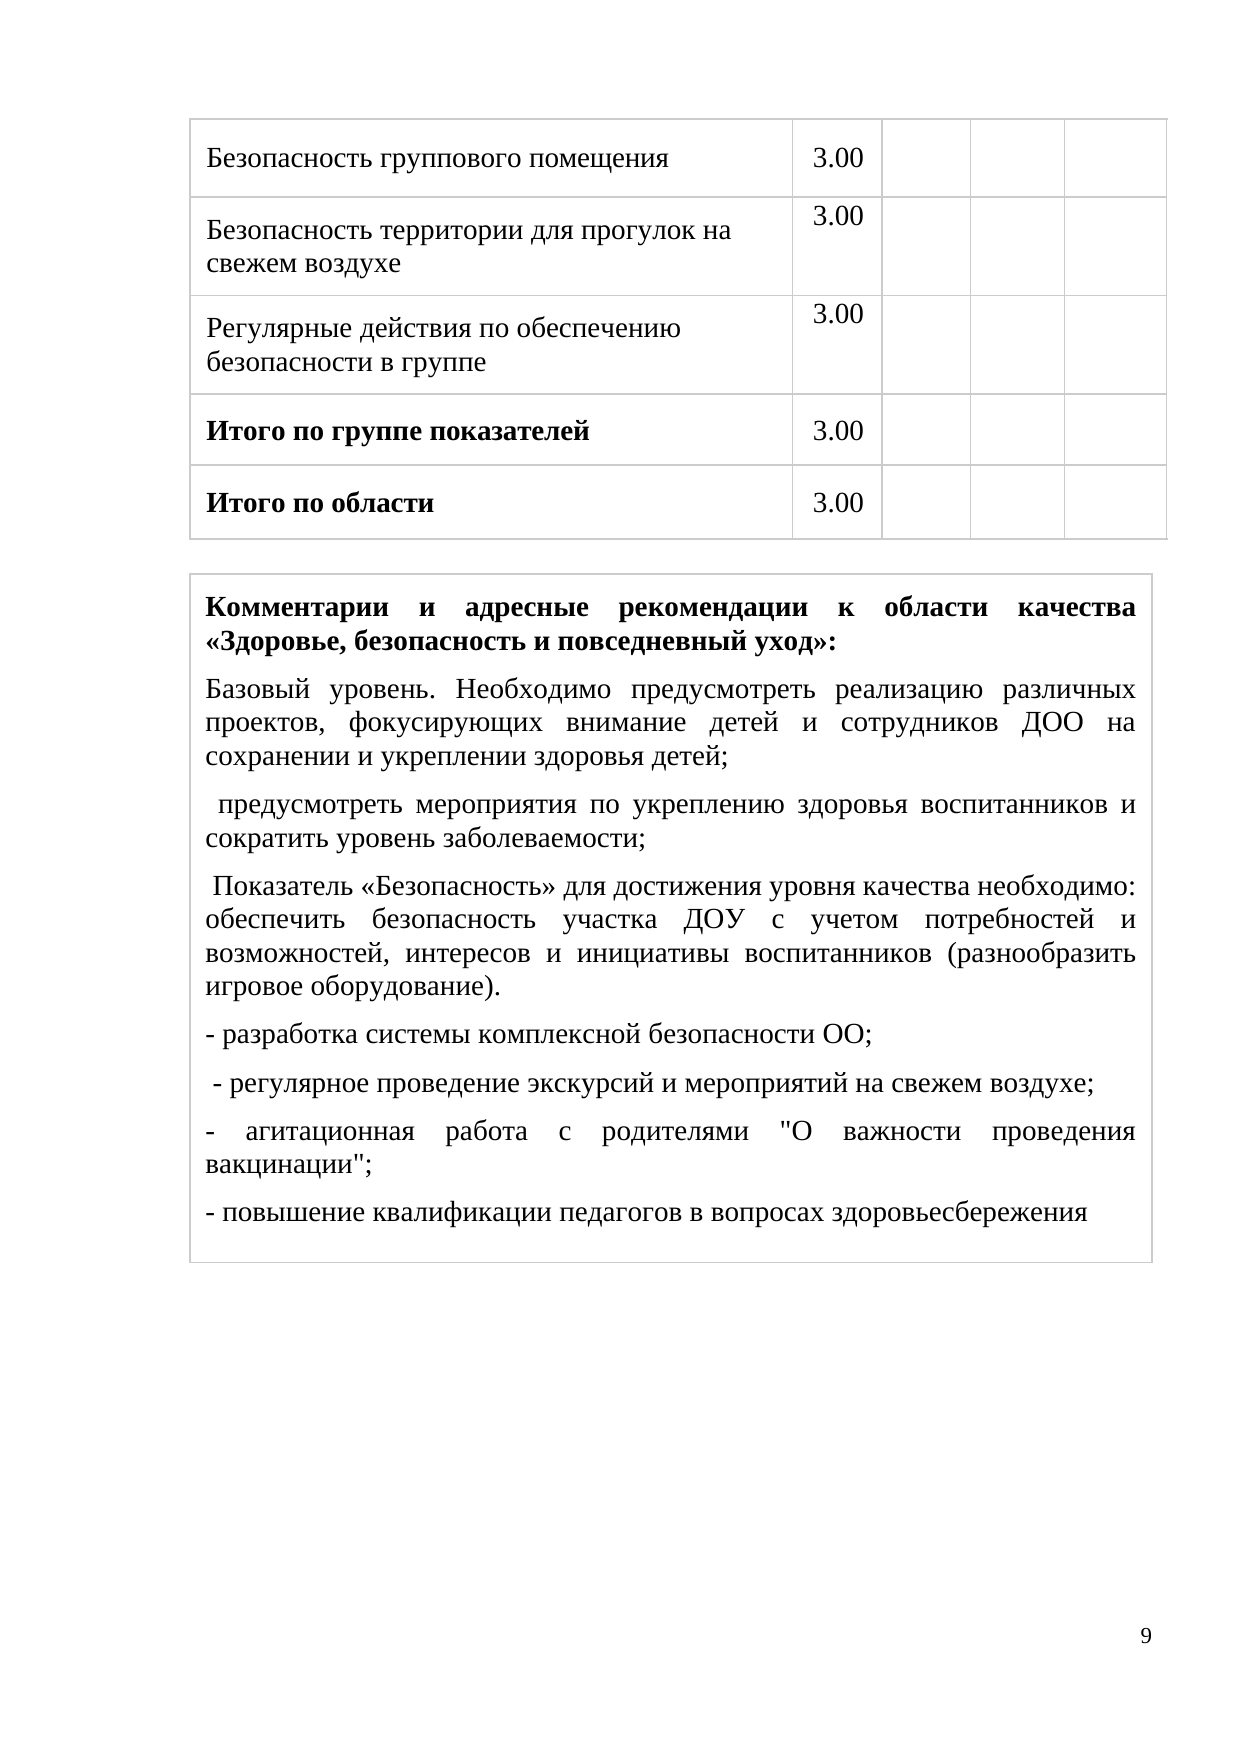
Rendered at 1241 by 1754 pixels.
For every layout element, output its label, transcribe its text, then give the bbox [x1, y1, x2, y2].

table_cell [1065, 296, 1166, 393]
table_cell [883, 296, 970, 393]
table_cell [1065, 395, 1166, 464]
table_cell [883, 466, 970, 538]
table_cell Итого по области [191, 466, 792, 538]
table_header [191, 575, 1151, 1262]
table_cell [883, 120, 970, 196]
table_cell [971, 466, 1064, 538]
table_cell 3.00 [793, 466, 881, 538]
table_cell 3.00 [793, 198, 881, 294]
table_cell [971, 120, 1064, 196]
table_cell Безопасность территории для прогулок на свежем воздухе [191, 198, 792, 294]
table_cell [1065, 198, 1166, 294]
table_cell Безопасность группового помещения [191, 120, 792, 196]
table_cell [1065, 466, 1166, 538]
table_cell Регулярные действия по обеспечению безопасности в группе [191, 296, 792, 393]
table_cell 3.00 [793, 120, 881, 196]
table_cell 3.00 [793, 395, 881, 464]
table_cell [971, 296, 1064, 393]
table_cell [883, 395, 970, 464]
table_cell [1065, 120, 1166, 196]
table_cell [971, 395, 1064, 464]
table_cell 3.00 [793, 296, 881, 393]
table_cell [971, 198, 1064, 294]
table_cell Итого по группе показателей [191, 395, 792, 464]
table_cell [883, 198, 970, 294]
